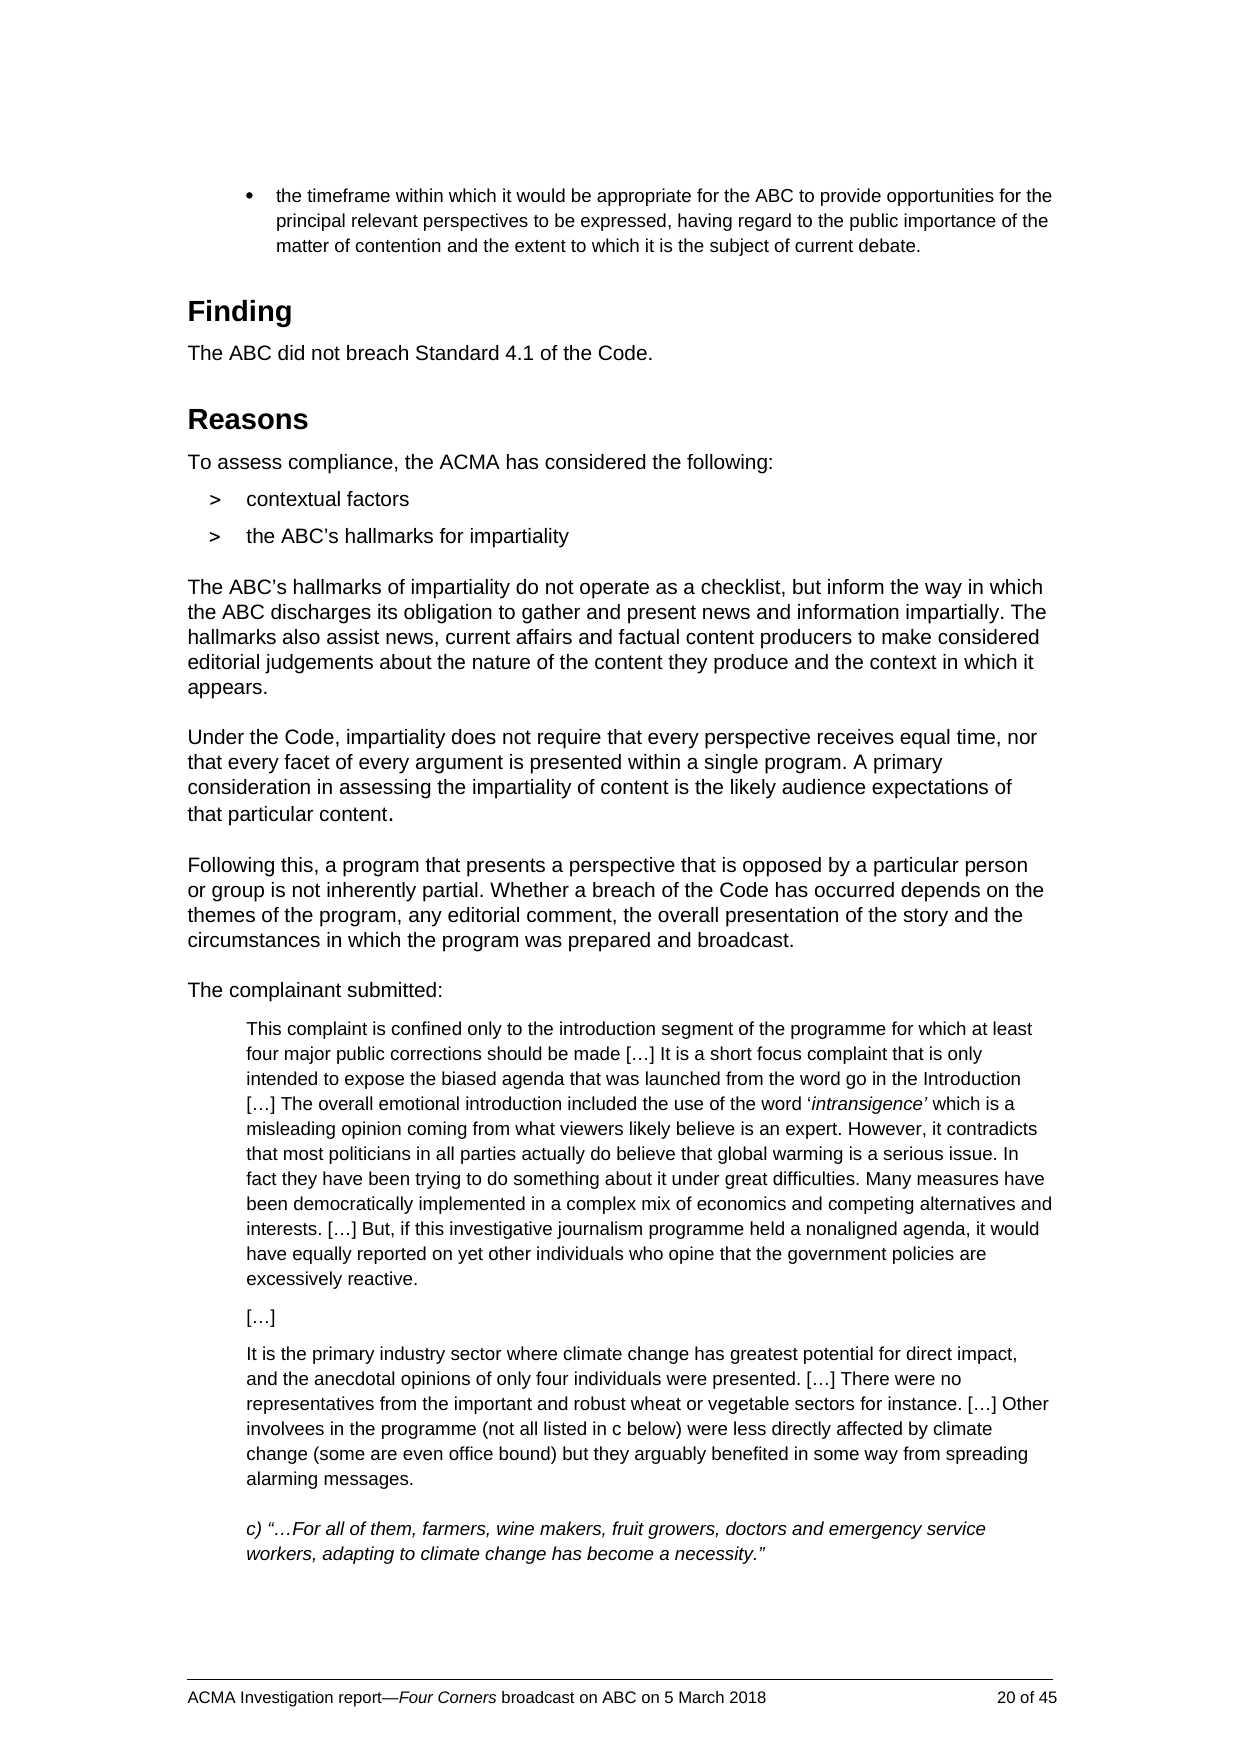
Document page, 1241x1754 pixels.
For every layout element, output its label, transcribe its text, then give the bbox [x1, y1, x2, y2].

text The ABC did not breach Standard 4.1 of the Code. [187, 340, 1053, 365]
text To assess compliance, the ACMA has considered the following: [187, 448, 1053, 473]
list contextual factors [209, 486, 1053, 511]
text It is the primary industry sector where climate change has greatest potential for direct impact, and the anecdotal opinions of only four individuals were presented. […] There were no representatives from the important and robust wheat or vegetable sectors for instance. […] Other involvees in the programme (not all listed in c below) were less directly affected by climate change (some are even office bound) but they arguably benefited in some way from spreading alarming messages. [246, 1340, 1053, 1490]
text The complainant submitted: [187, 977, 1053, 1002]
list c) “…For all of them, farmers, wine makers, fruit growers, doctors and emergency service workers, adapting to climate change has become a necessity.” [231, 1515, 1053, 1565]
text Following this, a program that presents a perspective that is opposed by a particular person or group is not inherently partial. Whether a breach of the Code has occurred depends on the themes of the program, any editorial comment, the overall presentation of the story and the circumstances in which the program was prepared and broadcast. [187, 852, 1053, 952]
list the timeframe within which it would be appropriate for the ABC to provide opportunities for the principal relevant perspectives to be expressed, having regard to the public importance of the matter of contention and the extent to which it is the subject of current debate. [246, 181, 1053, 256]
list the ABC’s hallmarks for impartiality [209, 523, 1053, 548]
text Under the Code, impartiality does not require that every perspective receives equal time, nor that every facet of every argument is presented within a single program. A primary consideration in assessing the impartiality of content is the likely audience expectations of that particular content. [187, 723, 1053, 827]
text […] [246, 1302, 1053, 1327]
text This complaint is confined only to the introduction segment of the programme for which at least four major public corrections should be made […] It is a short focus complaint that is only intended to expose the biased agenda that was launched from the word go in the Introduction […] The overall emotional introduction included the use of the word ‘intransigence’ which is a misleading opinion coming from what viewers likely believe is an expert. However, it contradicts that most politicians in all parties actually do believe that global warming is a serious issue. In fact they have been trying to do something about it under great difficulties. Many measures have been democratically implemented in a complex mix of economics and competing alternatives and interests. […] But, if this investigative journalism programme held a nonaligned agenda, it would have equally reported on yet other individuals who opine that the government policies are excessively reactive. [246, 1015, 1053, 1290]
subtitle Finding [187, 294, 1053, 327]
text The ABC’s hallmarks of impartiality do not operate as a checklist, but inform the way in which the ABC discharges its obligation to gather and present news and information impartially. The hallmarks also assist news, current affairs and factual content producers to make considered editorial judgements about the nature of the content they produce and the context in which it appears. [187, 573, 1053, 698]
subtitle Reasons [187, 402, 1053, 436]
